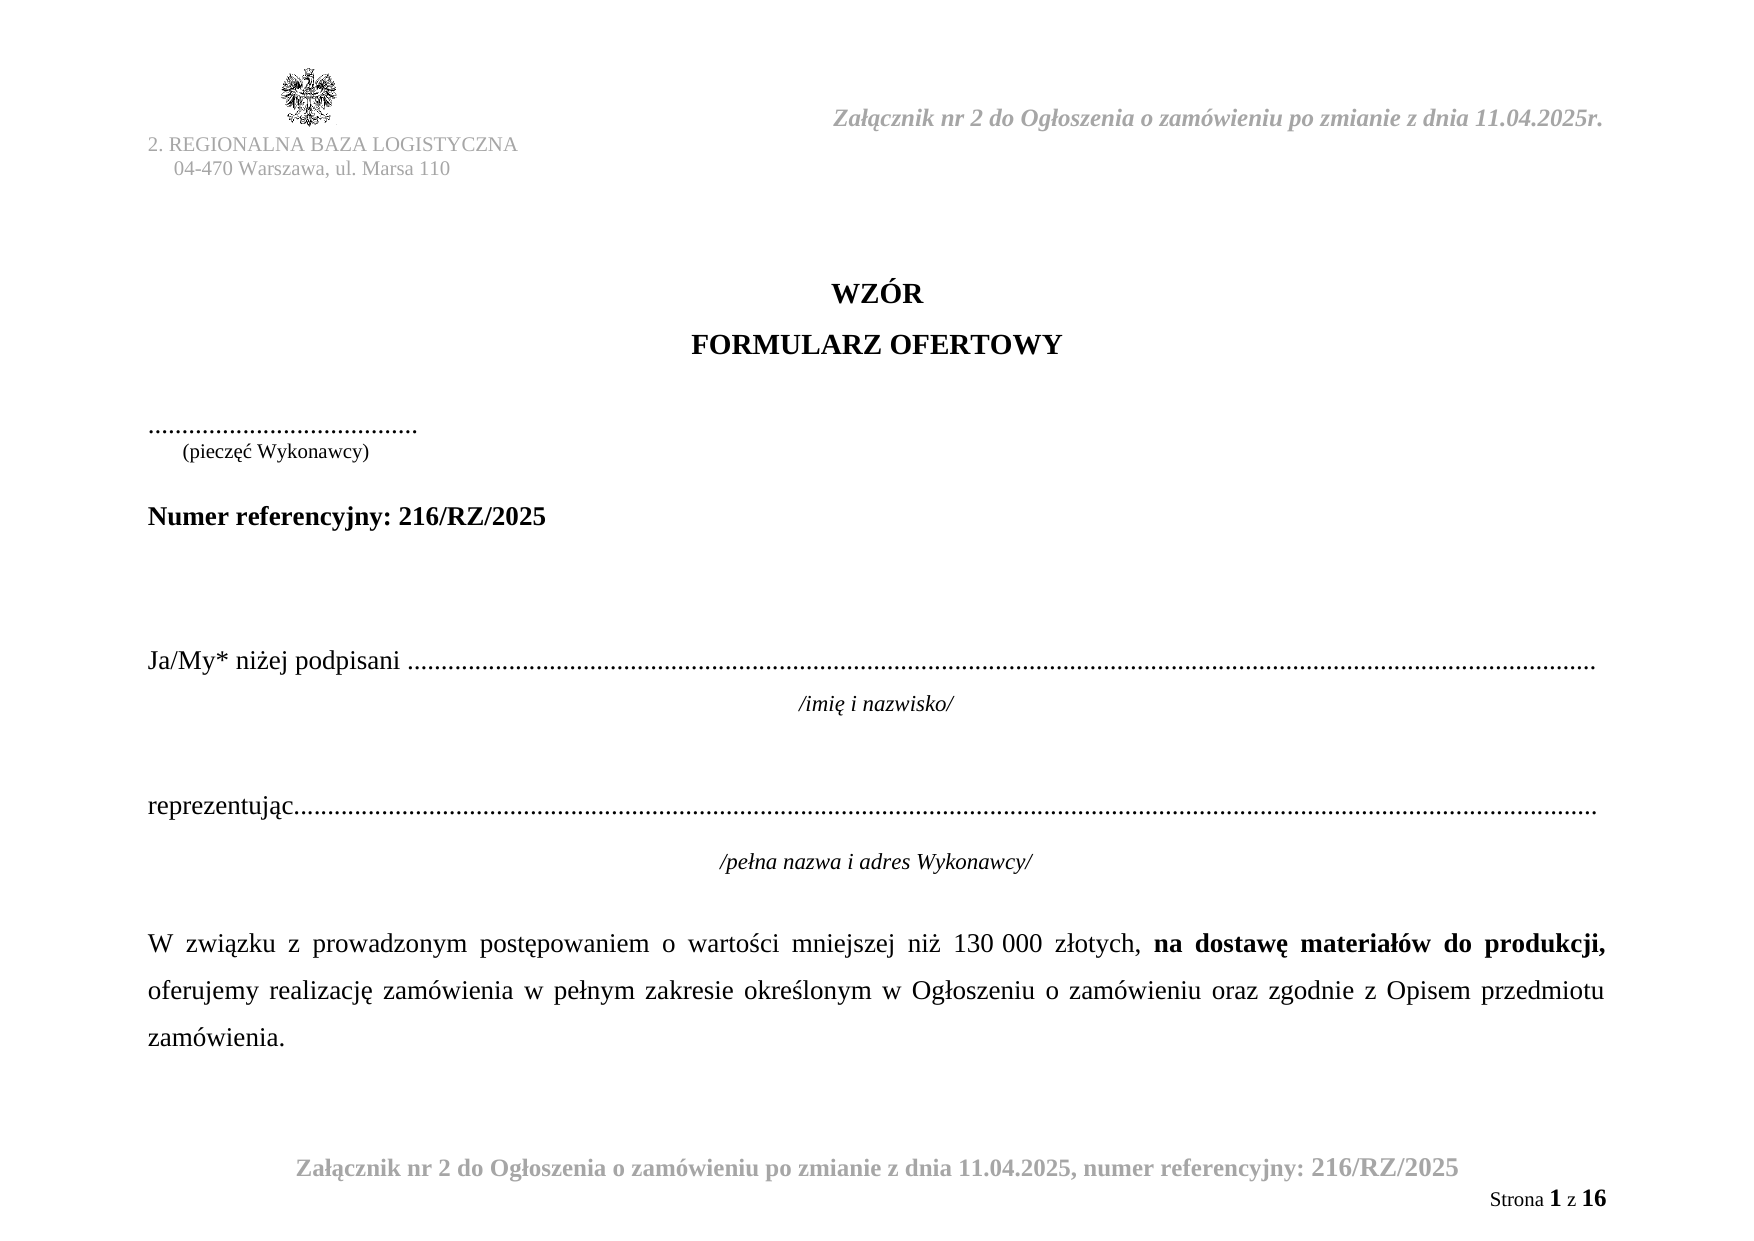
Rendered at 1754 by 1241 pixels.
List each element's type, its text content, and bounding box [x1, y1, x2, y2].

text reprezentując................................................................................................................................................................................................. [148, 789, 1606, 820]
text W związku z prowadzonym postępowaniem o wartości mniejszej niż 130 000 złotych, na dostawę materiałów do produkcji, oferujemy realizację zamówienia w pełnym zakresie określonym w Ogłoszeniu o zamówieniu oraz zgodnie z Opisem przedmiotu zamówienia. [148, 927, 1606, 1052]
text 2. REGIONALNA BAZA LOGISTYCZNA [148, 132, 1606, 156]
text /pełna nazwa i adres Wykonawcy/ [148, 848, 1606, 875]
text (pieczęć Wykonawcy) [177, 439, 1606, 463]
text Ja/My* niżej podpisani ................................................................................................................................................................................ [148, 644, 1606, 675]
text WZÓR [148, 277, 1606, 310]
picture [279, 66, 337, 130]
text Załącznik nr 2 do Ogłoszenia o zamówieniu po zmianie z dnia 11.04.2025r. [148, 103, 1606, 132]
text 04-470 Warszawa, ul. Marsa 110 [148, 156, 1606, 180]
text Numer referencyjny: 216/RZ/2025 [148, 501, 1606, 532]
text FORMULARZ OFERTOWY [148, 327, 1606, 360]
text /imię i nazwisko/ [148, 691, 1606, 717]
text ........................................ [148, 408, 1606, 439]
